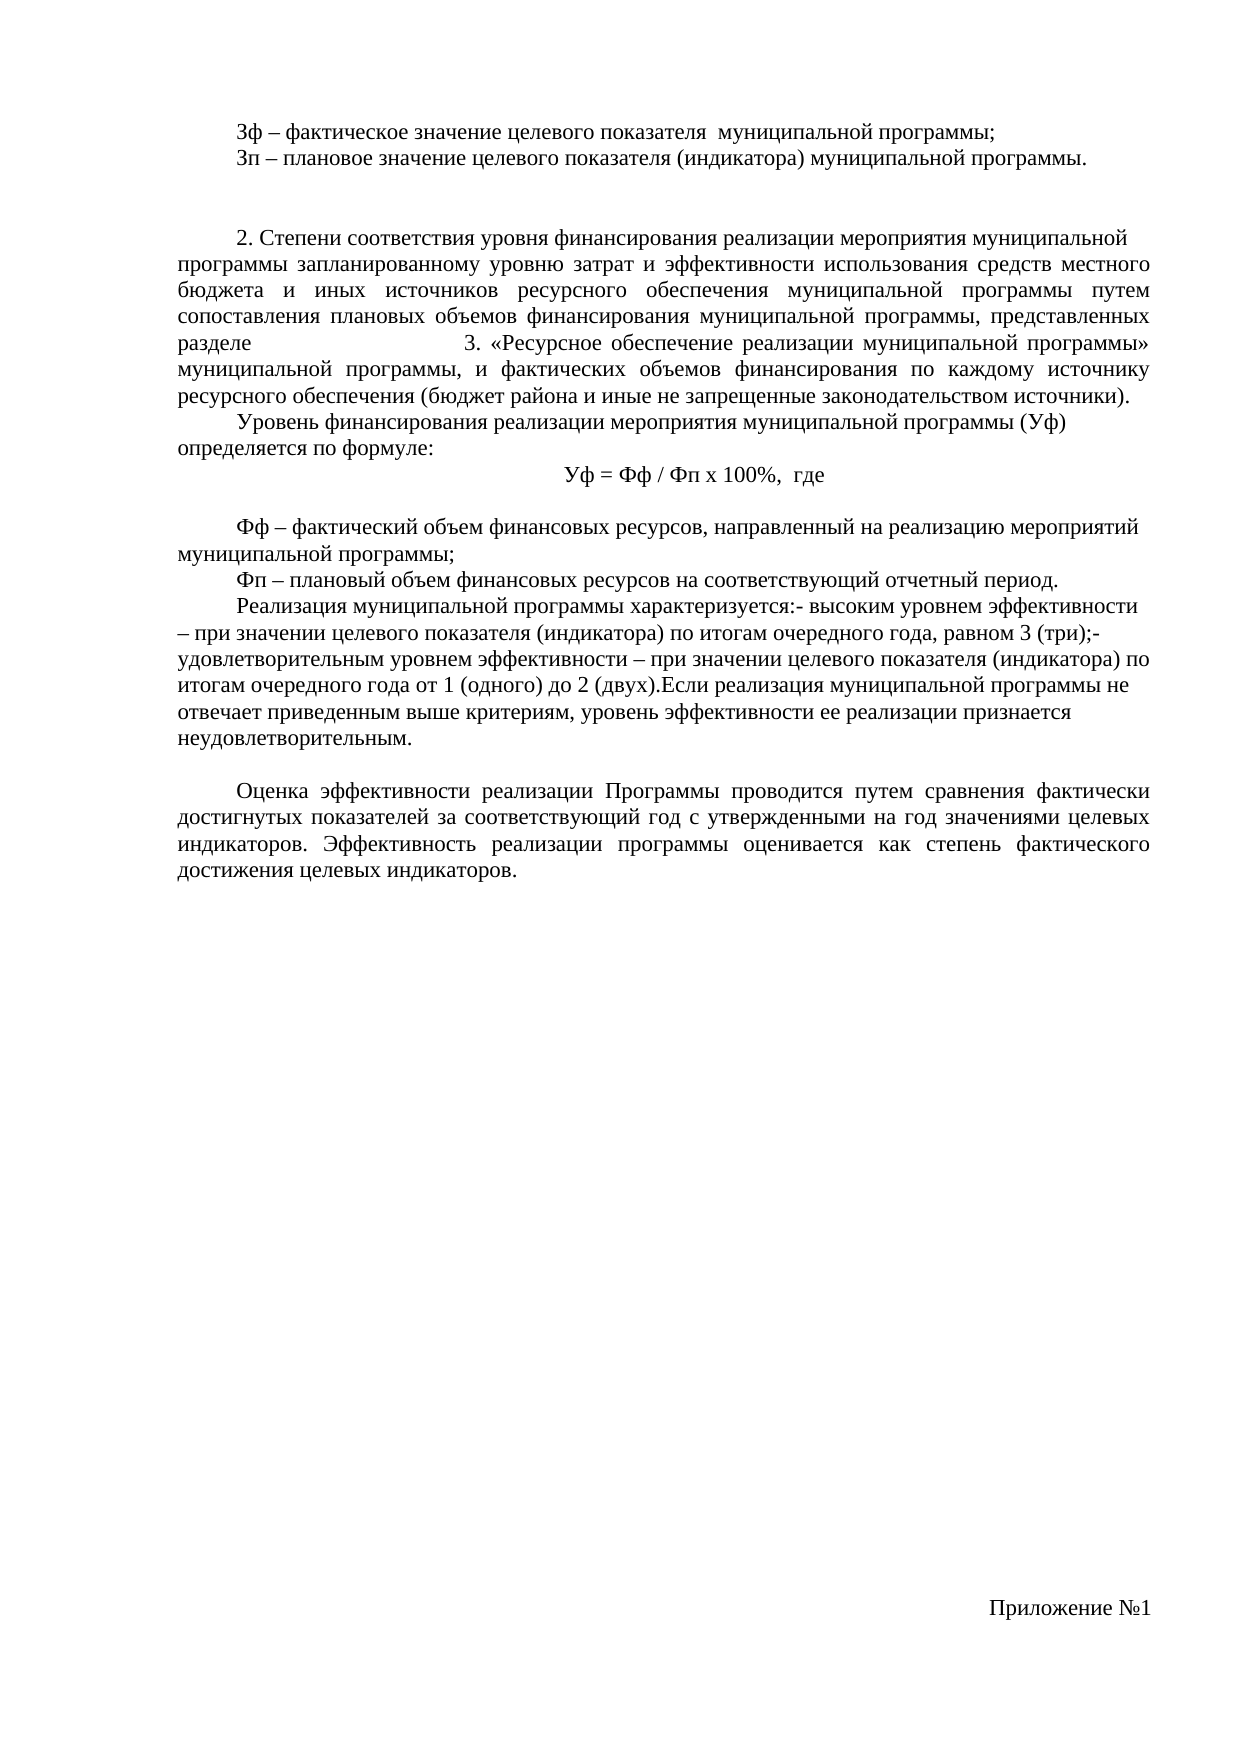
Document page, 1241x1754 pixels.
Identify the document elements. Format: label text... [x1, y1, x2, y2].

text Зф – фактическое значение целевого показателя муниципальной программы; [177, 118, 1152, 144]
text Фп – плановый объем финансовых ресурсов на соответствующий отчетный период. [177, 566, 1152, 592]
text 2. Степени соответствия уровня финансирования реализации мероприятия муниципальной [177, 223, 1152, 250]
text Приложение №1 [177, 1594, 1152, 1620]
text Оценка эффективности реализации Программы проводится путем сравнения фактически достигнутых показателей за соответствующий год с утвержденными на год значениями целевых индикаторов. Эффективность реализации программы оценивается как степень фактического достижения целевых индикаторов. [177, 777, 1152, 882]
text Фф – фактический объем финансовых ресурсов, направленный на реализацию мероприятий муниципальной программы; [177, 513, 1152, 566]
text Реализация муниципальной программы характеризуется:- высоким уровнем эффективности – при значении целевого показателя (индикатора) по итогам очередного года, равном 3 (три);- удовлетворительным уровнем эффективности – при значении целевого показателя (индикатора) по итогам очередного года от 1 (одного) до 2 (двух).Если реализация муниципальной программы не отвечает приведенным выше критериям, уровень эффективности ее реализации признается неудовлетворительным. [177, 592, 1152, 751]
text Уровень финансирования реализации мероприятия муниципальной программы (Уф) определяется по формуле: [177, 408, 1152, 461]
text программы запланированному уровню затрат и эффективности использования средств местного бюджета и иных источников ресурсного обеспечения муниципальной программы путем сопоставления плановых объемов финансирования муниципальной программы, представленных разделе 3. «Ресурсное обеспечение реализации муниципальной программы» муниципальной программы, и фактических объемов финансирования по каждому источнику ресурсного обеспечения (бюджет района и иные не запрещенные законодательством источники). [177, 250, 1152, 408]
text Уф = Фф / Фп х 100%, где [177, 461, 1152, 487]
text Зп – плановое значение целевого показателя (индикатора) муниципальной программы. [177, 144, 1152, 171]
